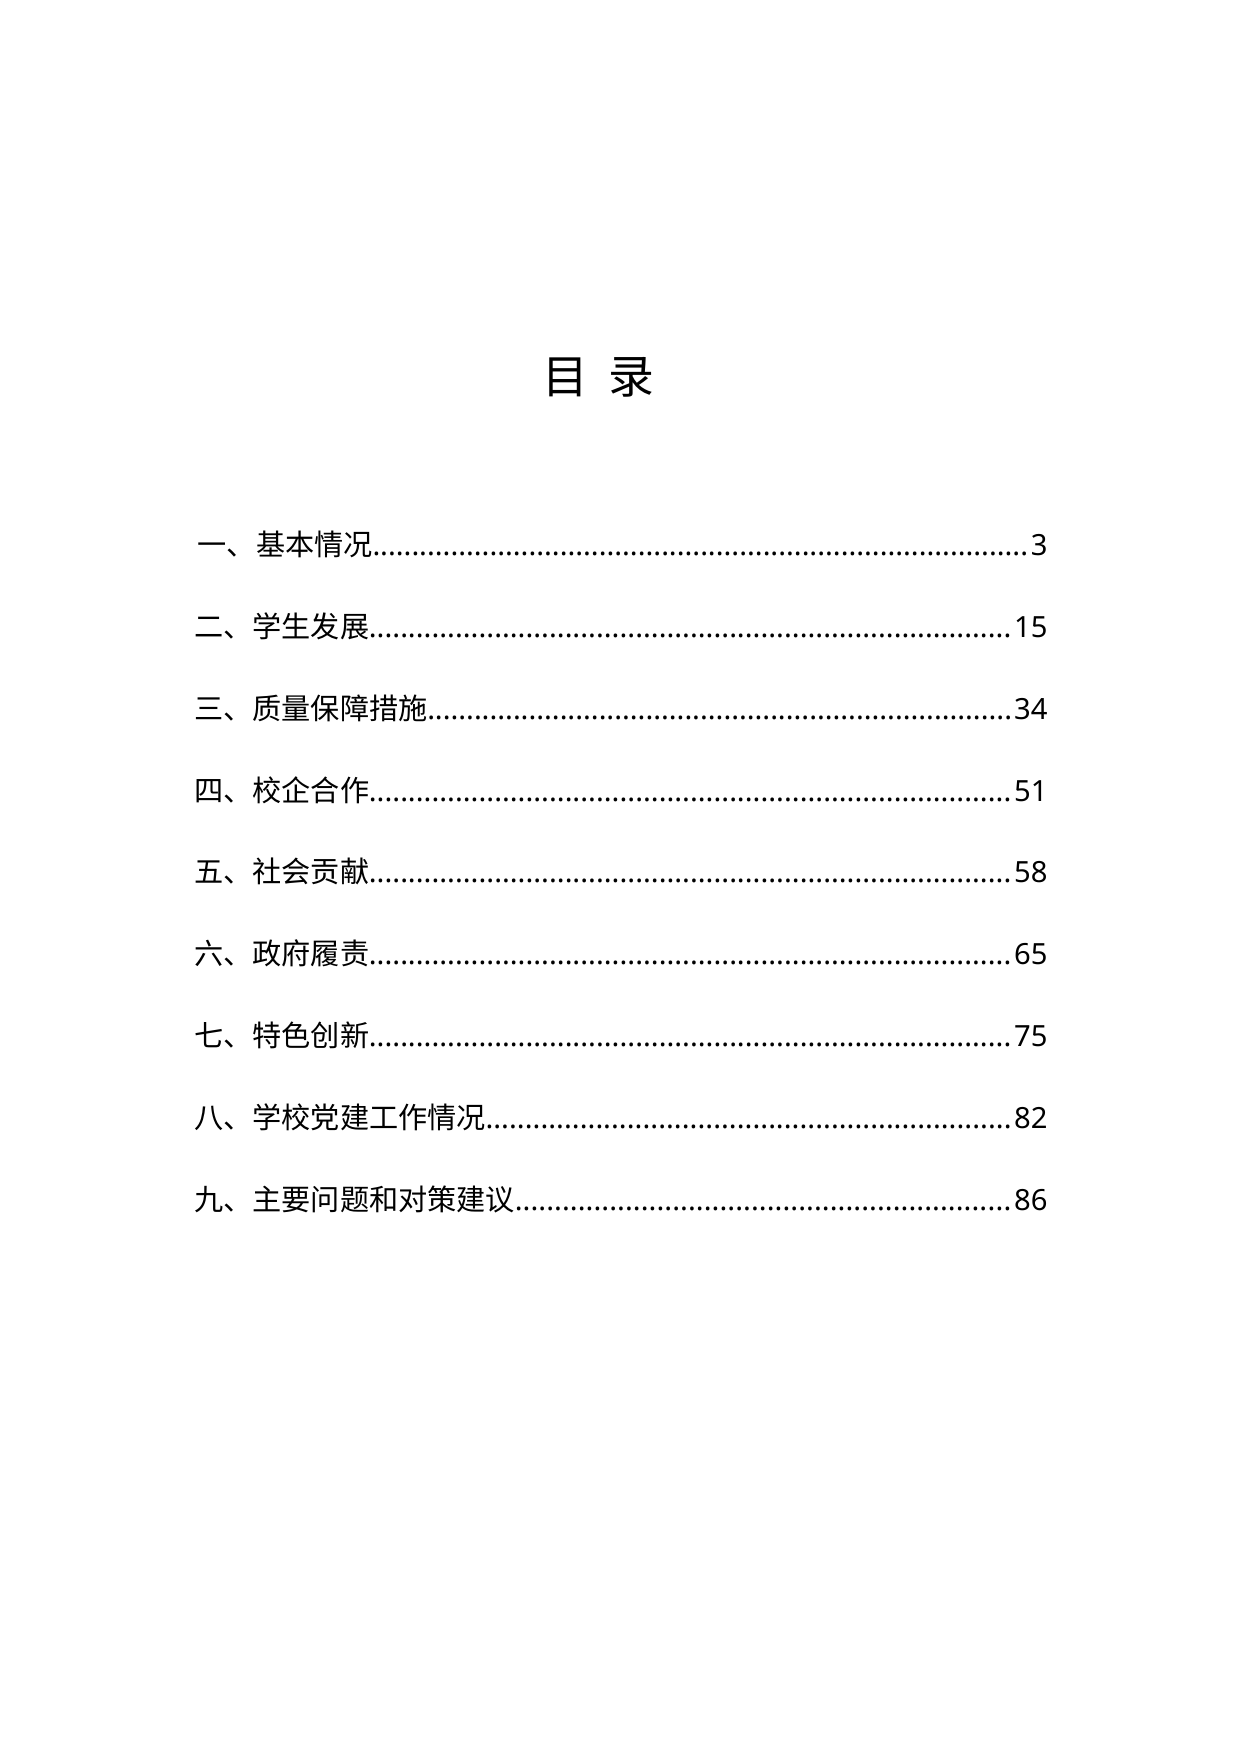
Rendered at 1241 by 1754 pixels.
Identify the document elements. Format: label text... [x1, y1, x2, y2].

text 八、学校党建工作情况 82 [148, 1083, 1048, 1148]
text 一、基本情况 3 [148, 511, 1048, 576]
text 六、政府履责 65 [148, 919, 1048, 984]
text 二、学生发展 15 [148, 592, 1048, 657]
text 三、质量保障措施 34 [148, 674, 1048, 739]
text 目 录 [148, 324, 1048, 422]
text 五、社会贡献 58 [148, 838, 1048, 903]
text 九、主要问题和对策建议 86 [148, 1165, 1048, 1230]
text 七、特色创新 75 [148, 1001, 1048, 1066]
text 四、校企合作 51 [148, 756, 1048, 821]
